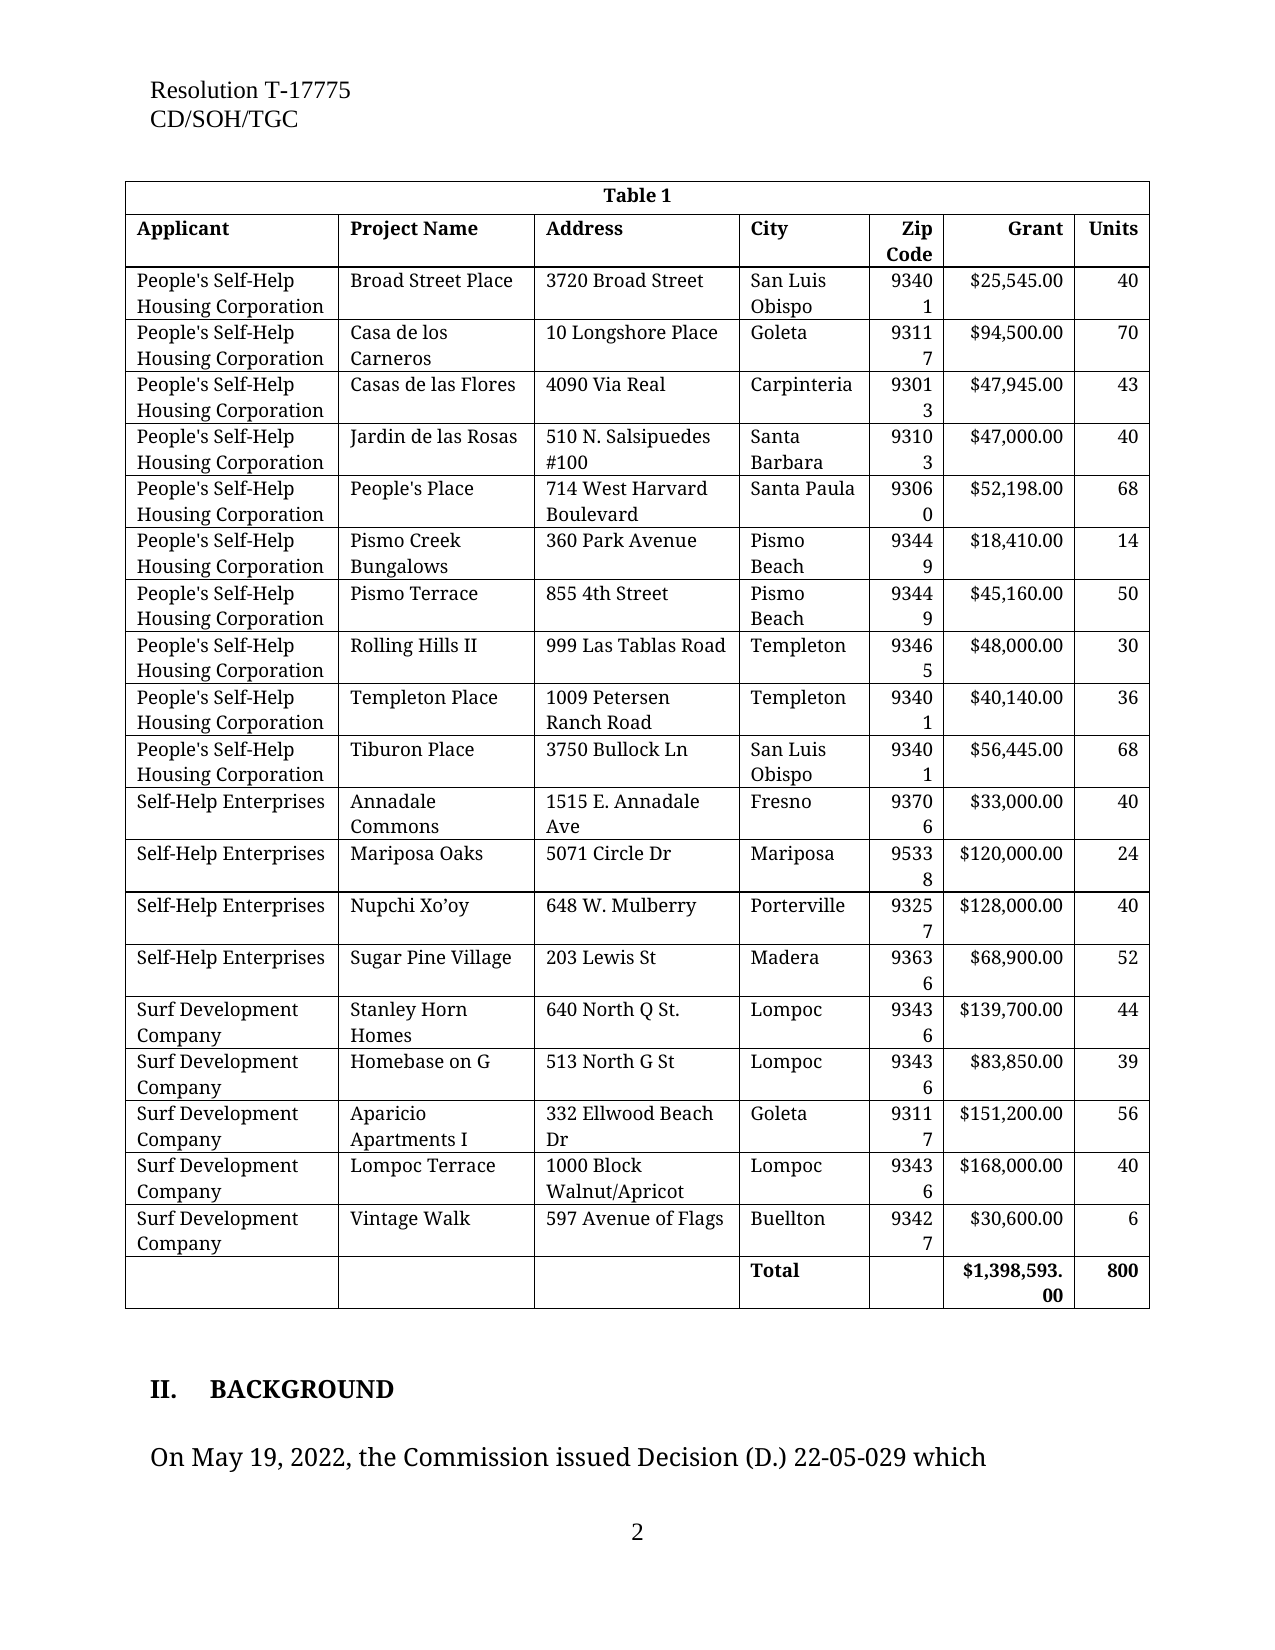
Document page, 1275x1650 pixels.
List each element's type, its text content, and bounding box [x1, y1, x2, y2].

table_cell 93117 [870, 320, 943, 371]
table_cell Santa Paula [740, 476, 869, 527]
table_cell 855 4th Street [535, 580, 739, 631]
table_cell Project Name [339, 215, 534, 266]
table_cell Surf Development Company [126, 1101, 338, 1152]
table_cell Templeton [740, 684, 869, 735]
table_cell Pismo Beach [740, 580, 869, 631]
table_cell $151,200.00 [944, 1101, 1074, 1152]
table_cell 44 [1075, 997, 1149, 1048]
table_cell $56,445.00 [944, 736, 1074, 787]
table_cell 40 [1075, 424, 1149, 475]
table_cell People's Self-Help Housing Corporation [126, 424, 338, 475]
table_cell Pismo Creek Bungalows [339, 528, 534, 579]
table_cell 93636 [870, 945, 943, 996]
table_cell 93117 [870, 1101, 943, 1152]
table_cell 70 [1075, 320, 1149, 371]
table_cell 4090 Via Real [535, 372, 739, 423]
table_cell $120,000.00 [944, 840, 1074, 891]
table_cell Broad Street Place [339, 268, 534, 318]
table_cell Self-Help Enterprises [126, 893, 338, 943]
table_cell People's Self-Help Housing Corporation [126, 632, 338, 683]
table_cell [535, 1257, 739, 1308]
table_cell Lompoc [740, 1049, 869, 1100]
table_cell $168,000.00 [944, 1153, 1074, 1204]
table_cell 1009 Petersen Ranch Road [535, 684, 739, 735]
table_cell 39 [1075, 1049, 1149, 1100]
table_cell 52 [1075, 945, 1149, 996]
table_cell Goleta [740, 320, 869, 371]
table_cell Lompoc [740, 997, 869, 1048]
table_cell People's Self-Help Housing Corporation [126, 684, 338, 735]
table_cell 43 [1075, 372, 1149, 423]
table_cell Grant [944, 215, 1074, 266]
table_cell 3720 Broad Street [535, 268, 739, 318]
table_cell 93449 [870, 528, 943, 579]
table_cell Santa Barbara [740, 424, 869, 475]
table_cell 513 North G St [535, 1049, 739, 1100]
table_cell Zip Code [870, 215, 943, 266]
table_cell Surf Development Company [126, 1049, 338, 1100]
table_cell 360 Park Avenue [535, 528, 739, 579]
table_cell $40,140.00 [944, 684, 1074, 735]
table_cell $128,000.00 [944, 893, 1074, 943]
table_cell Casas de las Flores [339, 372, 534, 423]
table_cell People's Self-Help Housing Corporation [126, 268, 338, 318]
table_cell 5071 Circle Dr [535, 840, 739, 891]
table_cell Surf Development Company [126, 1205, 338, 1256]
table_cell [339, 1257, 534, 1308]
table_cell 40 [1075, 1153, 1149, 1204]
table_cell City [740, 215, 869, 266]
table_cell Surf Development Company [126, 1153, 338, 1204]
table_cell 93436 [870, 997, 943, 1048]
table_cell 24 [1075, 840, 1149, 891]
table_cell 68 [1075, 736, 1149, 787]
table_cell 93401 [870, 268, 943, 318]
table_cell 93257 [870, 893, 943, 943]
table_cell 30 [1075, 632, 1149, 683]
table_cell 56 [1075, 1101, 1149, 1152]
table_cell San Luis Obispo [740, 268, 869, 318]
table_cell 40 [1075, 268, 1149, 318]
table_cell 203 Lewis St [535, 945, 739, 996]
table_cell Aparicio Apartments I [339, 1101, 534, 1152]
table_cell 36 [1075, 684, 1149, 735]
table_cell People's Self-Help Housing Corporation [126, 528, 338, 579]
table_cell $33,000.00 [944, 788, 1074, 839]
table_cell Units [1075, 215, 1149, 266]
table_cell $83,850.00 [944, 1049, 1074, 1100]
table_cell People's Self-Help Housing Corporation [126, 372, 338, 423]
table_cell Fresno [740, 788, 869, 839]
table_cell 93436 [870, 1153, 943, 1204]
table_cell Lompoc [740, 1153, 869, 1204]
table_cell Tiburon Place [339, 736, 534, 787]
table_cell Mariposa Oaks [339, 840, 534, 891]
table_cell $30,600.00 [944, 1205, 1074, 1256]
table_cell Jardin de las Rosas [339, 424, 534, 475]
table_cell People's Self-Help Housing Corporation [126, 736, 338, 787]
table_cell 93060 [870, 476, 943, 527]
table_cell Pismo Terrace [339, 580, 534, 631]
table_cell Rolling Hills II [339, 632, 534, 683]
table_cell 510 N. Salsipuedes #100 [535, 424, 739, 475]
table_cell 999 Las Tablas Road [535, 632, 739, 683]
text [150, 1440, 1125, 1474]
table_cell Annadale Commons [339, 788, 534, 839]
table_cell Madera [740, 945, 869, 996]
table_cell 95338 [870, 840, 943, 891]
table_cell Sugar Pine Village [339, 945, 534, 996]
table_cell 40 [1075, 893, 1149, 943]
table_cell Vintage Walk [339, 1205, 534, 1256]
table_cell 714 West Harvard Boulevard [535, 476, 739, 527]
table_cell Buellton [740, 1205, 869, 1256]
table_cell $139,700.00 [944, 997, 1074, 1048]
text II. BACKGROUND [150, 1372, 1125, 1406]
table_cell Homebase on G [339, 1049, 534, 1100]
table_cell Porterville [740, 893, 869, 943]
table_cell 93449 [870, 580, 943, 631]
table_cell 50 [1075, 580, 1149, 631]
table_cell $45,160.00 [944, 580, 1074, 631]
table_cell Templeton [740, 632, 869, 683]
table_cell 10 Longshore Place [535, 320, 739, 371]
table_cell Self-Help Enterprises [126, 788, 338, 839]
table_cell Address [535, 215, 739, 266]
table_cell People's Place [339, 476, 534, 527]
table_cell Casa de los Carneros [339, 320, 534, 371]
table_cell $68,900.00 [944, 945, 1074, 996]
table_cell 800 [1075, 1257, 1149, 1308]
table_cell $48,000.00 [944, 632, 1074, 683]
table_cell 93401 [870, 736, 943, 787]
table_cell 597 Avenue of Flags [535, 1205, 739, 1256]
table_cell 93013 [870, 372, 943, 423]
table_cell Pismo Beach [740, 528, 869, 579]
table_cell 6 [1075, 1205, 1149, 1256]
table_cell 93427 [870, 1205, 943, 1256]
table_cell $52,198.00 [944, 476, 1074, 527]
table_cell 40 [1075, 788, 1149, 839]
table_cell 68 [1075, 476, 1149, 527]
table_header Table 1 [126, 182, 1149, 214]
table_cell 93465 [870, 632, 943, 683]
table_cell [126, 1257, 338, 1308]
table_cell Self-Help Enterprises [126, 840, 338, 891]
table_cell 332 Ellwood Beach Dr [535, 1101, 739, 1152]
table_cell 1515 E. Annadale Ave [535, 788, 739, 839]
table_cell 93103 [870, 424, 943, 475]
table_cell People's Self-Help Housing Corporation [126, 580, 338, 631]
table_cell $47,945.00 [944, 372, 1074, 423]
table_cell People's Self-Help Housing Corporation [126, 476, 338, 527]
table_cell $25,545.00 [944, 268, 1074, 318]
table_cell [870, 1257, 943, 1308]
table_cell Nupchi Xo’oy [339, 893, 534, 943]
table_cell $94,500.00 [944, 320, 1074, 371]
table_cell 3750 Bullock Ln [535, 736, 739, 787]
table_cell $1,398,593.00 [944, 1257, 1074, 1308]
table_cell 14 [1075, 528, 1149, 579]
table_cell 640 North Q St. [535, 997, 739, 1048]
table_cell Goleta [740, 1101, 869, 1152]
table_cell People's Self-Help Housing Corporation [126, 320, 338, 371]
table_cell Lompoc Terrace [339, 1153, 534, 1204]
table_cell Surf Development Company [126, 997, 338, 1048]
table_cell 93401 [870, 684, 943, 735]
table_cell 93706 [870, 788, 943, 839]
table_cell Stanley Horn Homes [339, 997, 534, 1048]
table_cell $47,000.00 [944, 424, 1074, 475]
table_cell 648 W. Mulberry [535, 893, 739, 943]
table_cell San Luis Obispo [740, 736, 869, 787]
table_cell $18,410.00 [944, 528, 1074, 579]
table_cell Applicant [126, 215, 338, 266]
table_cell Carpinteria [740, 372, 869, 423]
table_cell 93436 [870, 1049, 943, 1100]
table_cell Total [740, 1257, 869, 1308]
table_cell Self-Help Enterprises [126, 945, 338, 996]
table_cell Templeton Place [339, 684, 534, 735]
table_cell 1000 Block Walnut/Apricot [535, 1153, 739, 1204]
table_cell Mariposa [740, 840, 869, 891]
